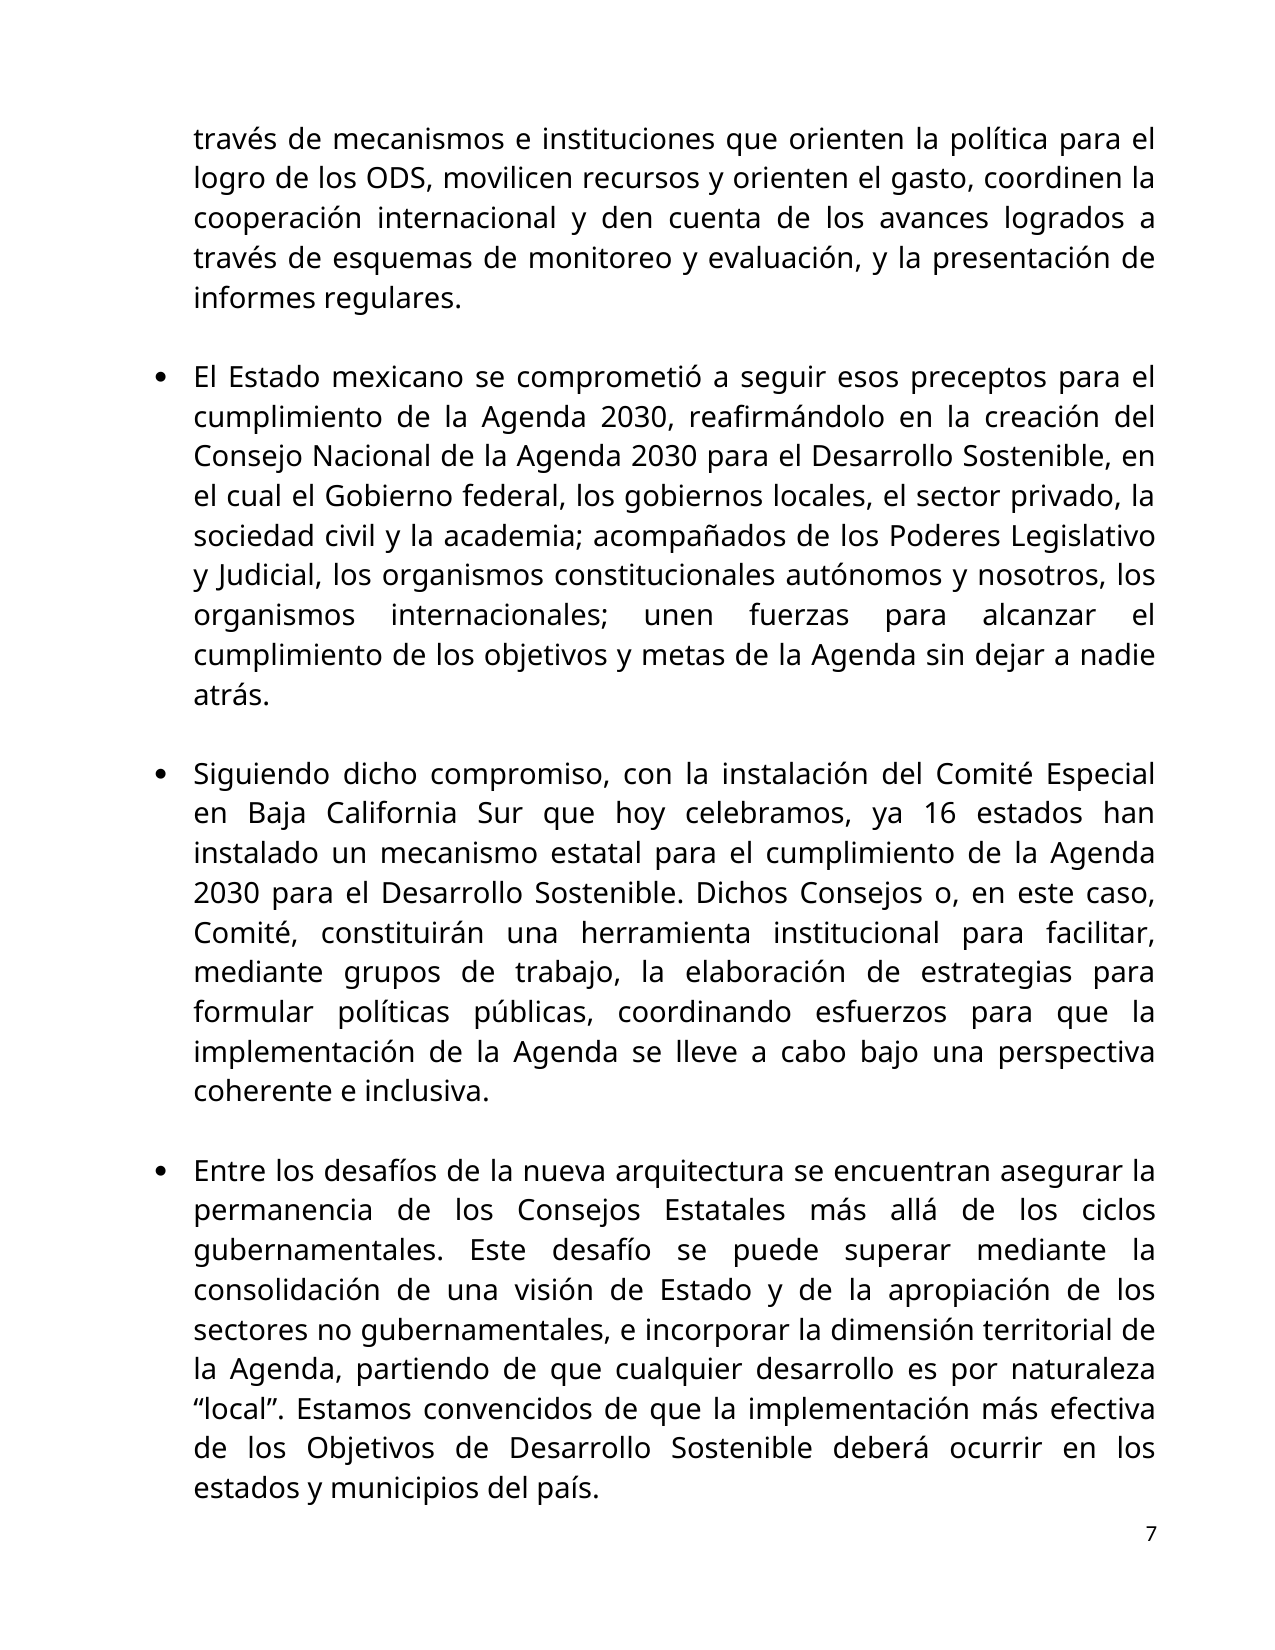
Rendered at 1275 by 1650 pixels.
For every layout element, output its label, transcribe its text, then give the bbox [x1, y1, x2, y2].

list El Estado mexicano se comprometió a seguir esos preceptos para el cumplimiento de la Agenda 2030, reafirmándolo en la creación del Consejo Nacional de la Agenda 2030 para el Desarrollo Sostenible, en el cual el Gobierno federal, los gobiernos locales, el sector privado, la sociedad civil y la academia; acompañados de los Poderes Legislativo y Judicial, los organismos constitucionales autónomos y nosotros, los organismos internacionales; unen fuerzas para alcanzar el cumplimiento de los objetivos y metas de la Agenda sin dejar a nadie atrás. [156, 356, 1157, 713]
list Siguiendo dicho compromiso, con la instalación del Comité Especial en Baja California Sur que hoy celebramos, ya 16 estados han instalado un mecanismo estatal para el cumplimiento de la Agenda 2030 para el Desarrollo Sostenible. Dichos Consejos o, en este caso, Comité, constituirán una herramienta institucional para facilitar, mediante grupos de trabajo, la elaboración de estrategias para formular políticas públicas, coordinando esfuerzos para que la implementación de la Agenda se lleve a cabo bajo una perspectiva coherente e inclusiva. [156, 753, 1157, 1110]
list Entre los desafíos de la nueva arquitectura se encuentran asegurar la permanencia de los Consejos Estatales más allá de los ciclos gubernamentales. Este desafío se puede superar mediante la consolidación de una visión de Estado y de la apropiación de los sectores no gubernamentales, e incorporar la dimensión territorial de la Agenda, partiendo de que cualquier desarrollo es por naturaleza “local”. Estamos convencidos de que la implementación más efectiva de los Objetivos de Desarrollo Sostenible deberá ocurrir en los estados y municipios del país. [156, 1150, 1157, 1507]
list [156, 118, 1157, 317]
